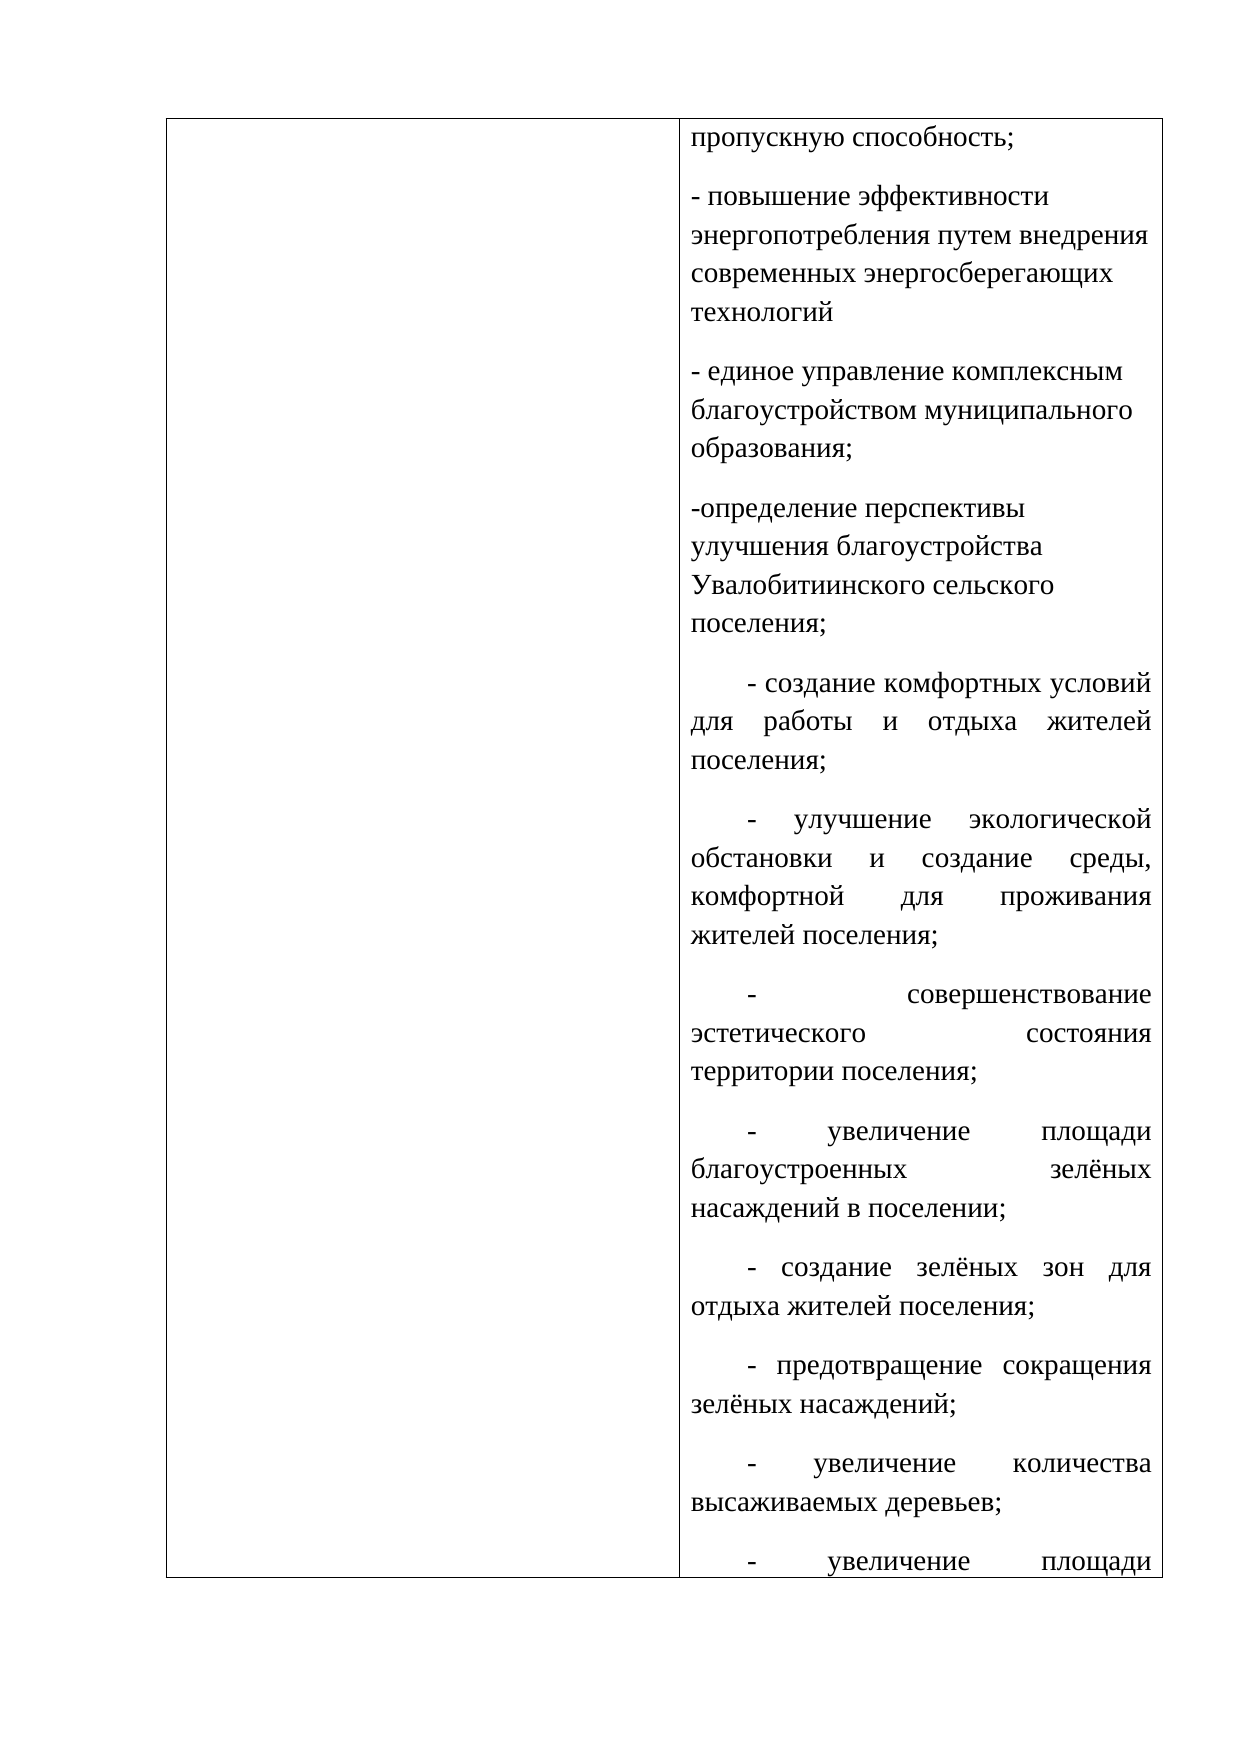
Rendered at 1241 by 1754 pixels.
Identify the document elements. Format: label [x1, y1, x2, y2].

table_cell [167, 119, 679, 1577]
table_cell [680, 119, 1162, 1577]
